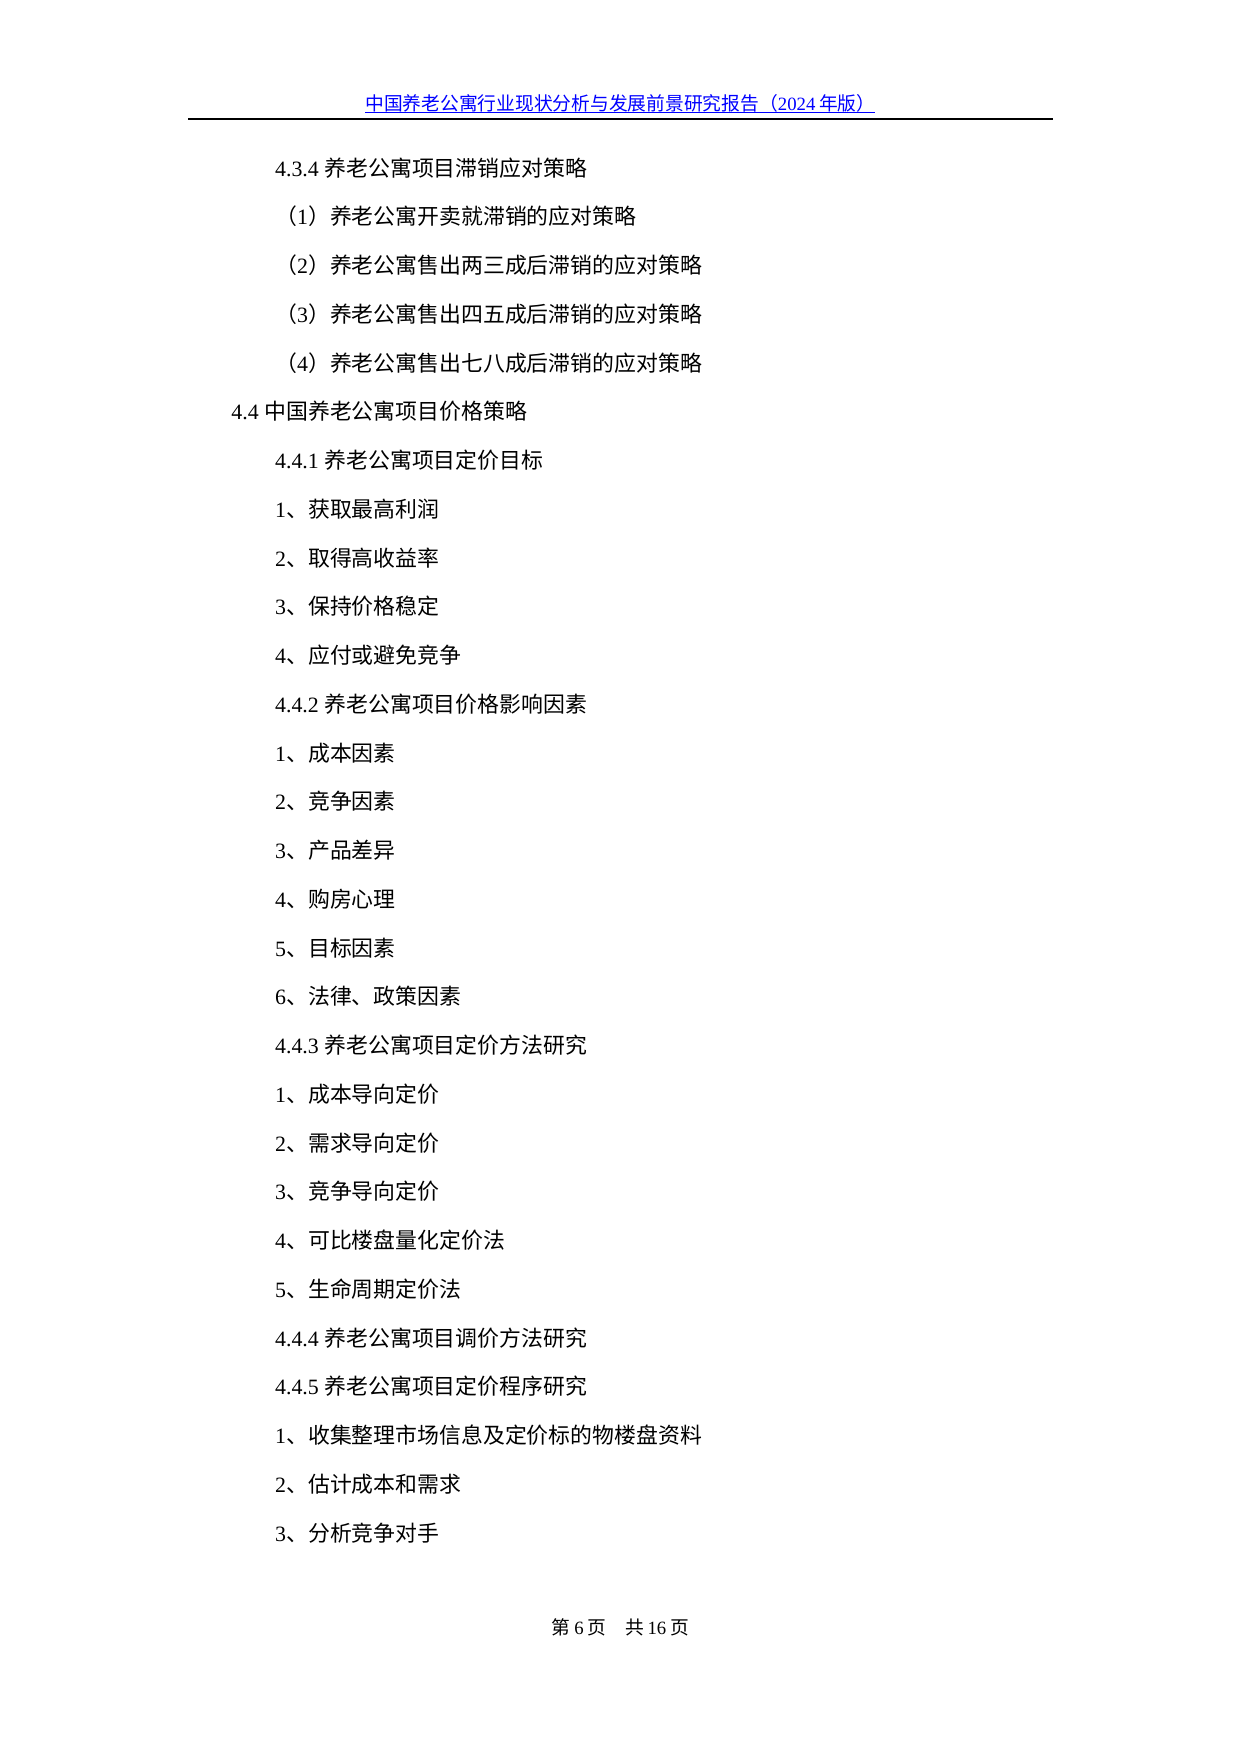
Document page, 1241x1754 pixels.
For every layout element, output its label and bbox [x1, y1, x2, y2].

text [187, 150, 1053, 1548]
